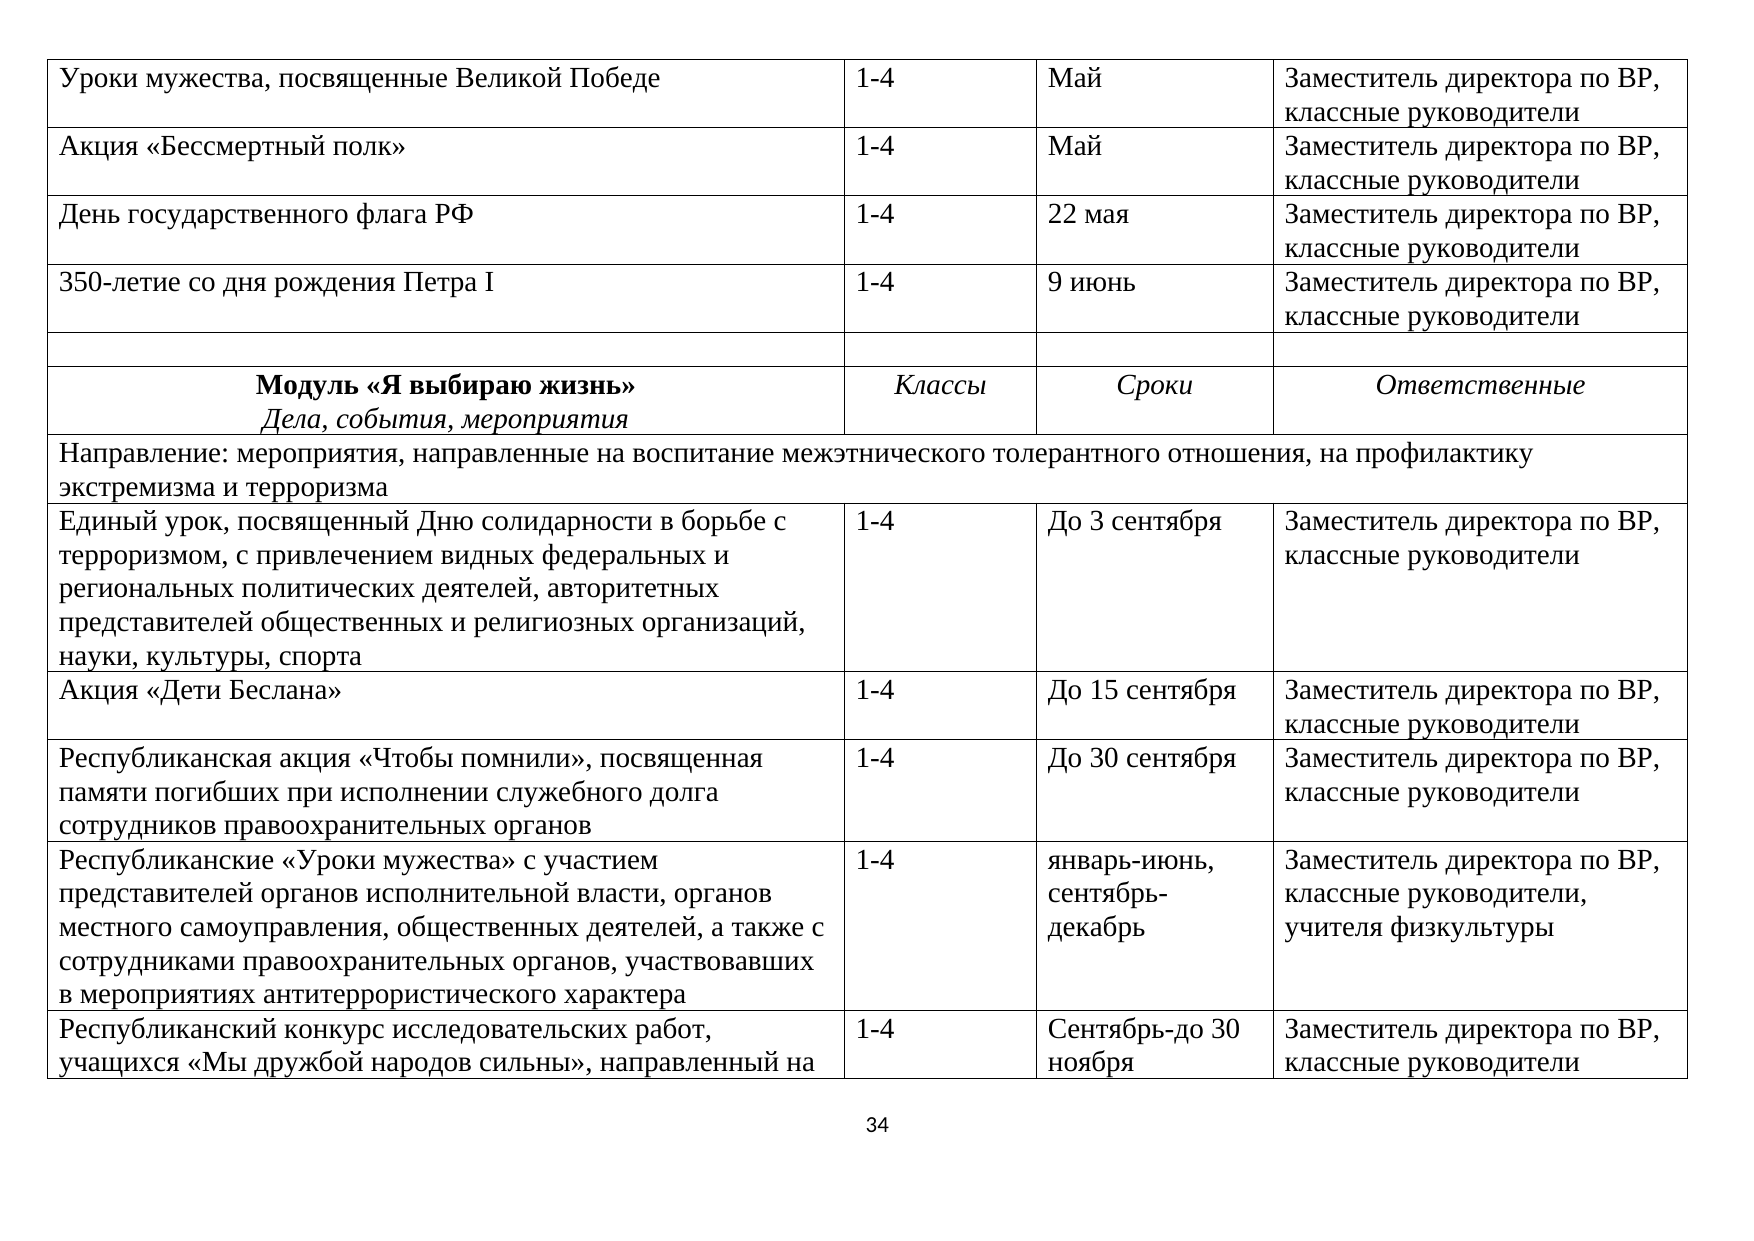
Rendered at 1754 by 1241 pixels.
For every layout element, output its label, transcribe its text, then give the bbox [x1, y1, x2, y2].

table_cell До 30 сентября [1037, 740, 1273, 841]
table_cell 350-летие со дня рождения Петра I [48, 265, 844, 332]
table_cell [1274, 128, 1687, 195]
table_cell Заместитель директора по ВР, классные руководители [1274, 672, 1687, 739]
table_cell Классы [845, 367, 1036, 434]
table_cell [48, 333, 844, 366]
table_cell 1-4 [845, 196, 1036, 263]
table_cell До 3 сентября [1037, 504, 1273, 671]
table_cell Заместитель директора по ВР, классные руководители [1274, 196, 1687, 263]
table_cell Уроки мужества, посвященные Великой Победе [48, 60, 844, 127]
table_cell 1-4 [845, 60, 1036, 127]
table_cell 1-4 [845, 740, 1036, 841]
table_cell [1274, 333, 1687, 366]
table_cell 1-4 [845, 1011, 1036, 1078]
table_cell Заместитель директора по ВР, классные руководители [1274, 740, 1687, 841]
table_cell январь-июнь, сентябрь-декабрь [1037, 842, 1273, 1010]
table_cell 1-4 [845, 672, 1036, 739]
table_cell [1037, 1011, 1273, 1078]
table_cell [1274, 60, 1687, 127]
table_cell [48, 1011, 844, 1078]
table_cell 1-4 [845, 265, 1036, 332]
table_cell Сроки [1037, 367, 1273, 434]
table_cell Заместитель директора по ВР, классные руководители [1274, 265, 1687, 332]
table_cell Акция «Дети Беслана» [48, 672, 844, 739]
table_cell Модуль «Я выбираю жизнь» Дела, события, мероприятия [48, 367, 844, 434]
table_cell 9 июнь [1037, 265, 1273, 332]
table_cell Заместитель директора по ВР, классные руководители, учителя физкультуры [1274, 842, 1687, 1010]
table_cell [1274, 1011, 1687, 1078]
table_cell [1037, 333, 1273, 366]
table_cell 1-4 [845, 842, 1036, 1010]
table_cell [845, 333, 1036, 366]
table_cell Республиканская акция «Чтобы помнили», посвященная памяти погибших при исполнении служебного долга сотрудников правоохранительных органов [48, 740, 844, 841]
table_cell Ответственные [1274, 367, 1687, 434]
table_cell Акция «Бессмертный полк» [48, 128, 844, 195]
table_cell 1-4 [845, 128, 1036, 195]
table_cell До 15 сентября [1037, 672, 1273, 739]
table_cell Заместитель директора по ВР, классные руководители [1274, 504, 1687, 671]
table_cell Май [1037, 60, 1273, 127]
table_cell Май [1037, 128, 1273, 195]
table_cell 22 мая [1037, 196, 1273, 263]
table_cell 1-4 [845, 504, 1036, 671]
table_cell День государственного флага РФ [48, 196, 844, 263]
table_cell Единый урок, посвященный Дню солидарности в борьбе с терроризмом, с привлечением видных федеральных и региональных политических деятелей, авторитетных представителей общественных и религиозных организаций, науки, культуры, спорта [48, 504, 844, 671]
table_cell Республиканские «Уроки мужества» с участием представителей органов исполнительной власти, органов местного самоуправления, общественных деятелей, а также с сотрудниками правоохранительных органов, участвовавших в мероприятиях антитеррористического характера [48, 842, 844, 1010]
table_cell Направление: мероприятия, направленные на воспитание межэтнического толерантного отношения, на профилактику экстремизма и терроризма [48, 435, 1687, 502]
